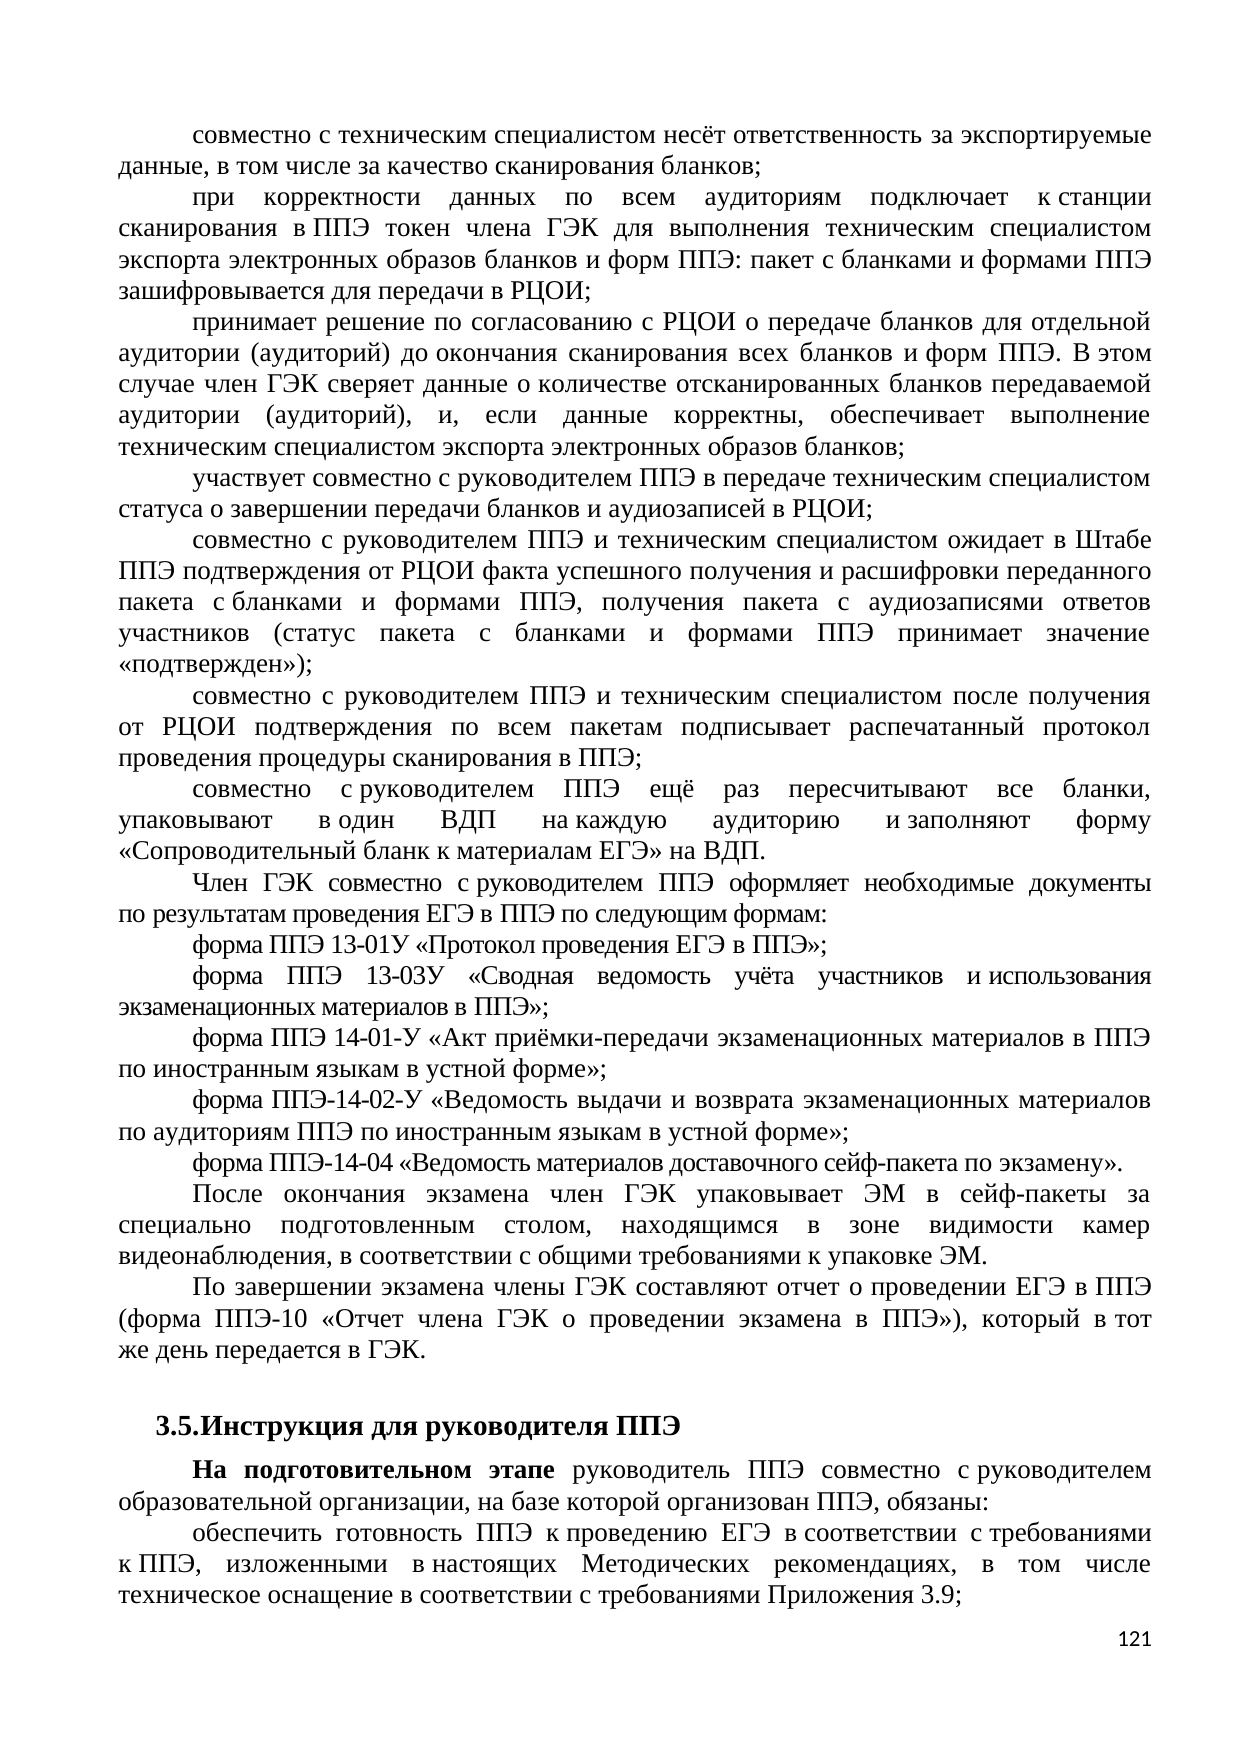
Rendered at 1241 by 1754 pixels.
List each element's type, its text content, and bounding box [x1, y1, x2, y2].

text Член ГЭК совместно с руководителем ППЭ оформляет необходимые документы по результатам проведения ЕГЭ в ППЭ по следующим формам: [118, 866, 1152, 928]
text По завершении экзамена члены ГЭК составляют отчет о проведении ЕГЭ в ППЭ (форма ППЭ-10 «Отчет члена ГЭК о проведении экзамена в ППЭ»), который в тот же день передается в ГЭК. [118, 1271, 1152, 1364]
text форма ППЭ 13-03У «Сводная ведомость учёта участников и использования экзаменационных материалов в ППЭ»; [118, 959, 1152, 1021]
text На подготовительном этапе руководитель ППЭ совместно с руководителем образовательной организации, на базе которой организован ППЭ, обязаны: [118, 1454, 1152, 1516]
text форма ППЭ 13-01У «Протокол проведения ЕГЭ в ППЭ»; [118, 928, 1152, 959]
text принимает решение по согласованию с РЦОИ о передаче бланков для отдельной аудитории (аудиторий) до окончания сканирования всех бланков и форм ППЭ. В этом случае член ГЭК сверяет данные о количестве отсканированных бланков передаваемой аудитории (аудиторий), и, если данные корректны, обеспечивает выполнение техническим специалистом экспорта электронных образов бланков; [118, 305, 1152, 461]
text форма ППЭ 14-01-У «Акт приёмки-передачи экзаменационных материалов в ППЭ по иностранным языкам в устной форме»; [118, 1021, 1152, 1084]
text участвует совместно с руководителем ППЭ в передаче техническим специалистом статуса о завершении передачи бланков и аудиозаписей в РЦОИ; [118, 461, 1152, 523]
text совместно с руководителем ППЭ ещё раз пересчитывают все бланки, упаковывают в один ВДП на каждую аудиторию и заполняют форму «Сопроводительный бланк к материалам ЕГЭ» на ВДП. [118, 772, 1152, 866]
text форма ППЭ-14-04 «Ведомость материалов доставочного сейф-пакета по экзамену». [118, 1146, 1152, 1177]
text при корректности данных по всем аудиториям подключает к станции сканирования в ППЭ токен члена ГЭК для выполнения техническим специалистом экспорта электронных образов бланков и форм ППЭ: пакет с бланками и формами ППЭ зашифровывается для передачи в РЦОИ; [118, 180, 1152, 305]
text форма ППЭ-14-02-У «Ведомость выдачи и возврата экзаменационных материалов по аудиториям ППЭ по иностранным языкам в устной форме»; [118, 1084, 1152, 1146]
text обеспечить готовность ППЭ к проведению ЕГЭ в соответствии с требованиями к ППЭ, изложенными в настоящих Методических рекомендациях, в том числе техническое оснащение в соответствии с требованиями Приложения 3.9; [118, 1516, 1152, 1609]
text совместно с руководителем ППЭ и техническим специалистом после получения от РЦОИ подтверждения по всем пакетам подписывает распечатанный протокол проведения процедуры сканирования в ППЭ; [118, 679, 1152, 772]
text совместно с техническим специалистом несёт ответственность за экспортируемые данные, в том числе за качество сканирования бланков; [118, 118, 1152, 180]
text После окончания экзамена член ГЭК упаковывает ЭМ в сейф-пакеты за специально подготовленным столом, находящимся в зоне видимости камер видеонаблюдения, в соответствии с общими требованиями к упаковке ЭМ. [118, 1177, 1152, 1271]
text Инструкция для руководителя ППЭ [155, 1408, 1152, 1441]
text совместно с руководителем ППЭ и техническим специалистом ожидает в Штабе ППЭ подтверждения от РЦОИ факта успешного получения и расшифровки переданного пакета с бланками и формами ППЭ, получения пакета с аудиозаписями ответов участников (статус пакета с бланками и формами ППЭ принимает значение «подтвержден»); [118, 523, 1152, 679]
